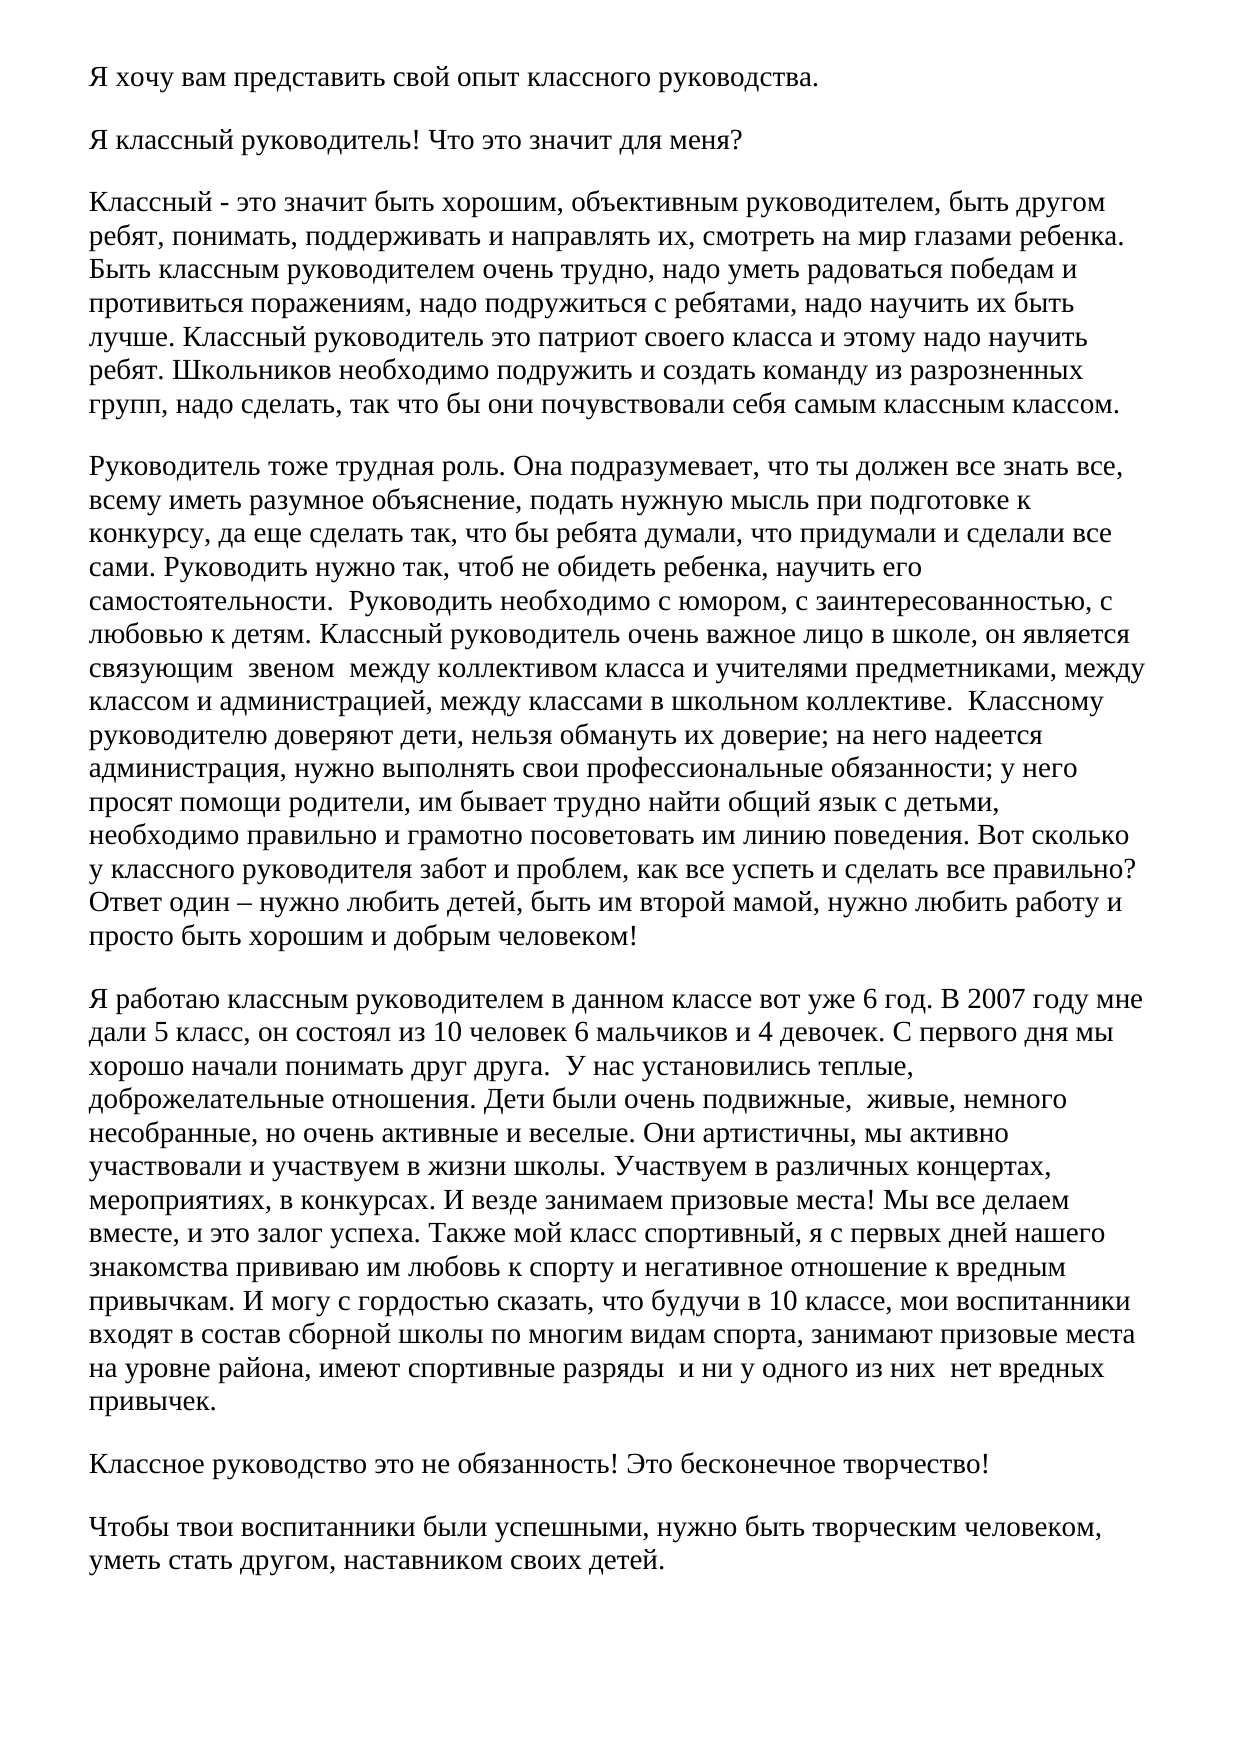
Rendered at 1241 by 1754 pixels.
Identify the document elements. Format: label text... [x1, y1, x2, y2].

text Я работаю классным руководителем в данном классе вот уже 6 год. В 2007 году мне дали 5 класс, он состоял из 10 человек 6 мальчиков и 4 девочек. С первого дня мы хорошо начали понимать друг друга. У нас установились теплые, доброжелательные отношения. Дети были очень подвижные, живые, немного несобранные, но очень активные и веселые. Они артистичны, мы активно участвовали и участвуем в жизни школы. Участвуем в различных концертах, мероприятиях, в конкурсах. И везде занимаем призовые места! Мы все делаем вместе, и это залог успеха. Также мой класс спортивный, я с первых дней нашего знакомства прививаю им любовь к спорту и негативное отношение к вредным привычкам. И могу с гордостью сказать, что будучи в 10 классе, мои воспитанники входят в состав сборной школы по многим видам спорта, занимают призовые места на уровне района, имеют спортивные разряды и ни у одного из них нет вредных привычек. [89, 981, 1152, 1417]
text Я хочу вам представить свой опыт классного руководства. [89, 59, 1152, 93]
text Я классный руководитель! Что это значит для меня? [89, 122, 1152, 155]
text Классное руководство это не обязанность! Это бесконечное творчество! [89, 1446, 1152, 1479]
text Классный - это значит быть хорошим, объективным руководителем, быть другом ребят, понимать, поддерживать и направлять их, смотреть на мир глазами ребенка. Быть классным руководителем очень трудно, надо уметь радоваться победам и противиться поражениям, надо подружиться с ребятами, надо научить их быть лучше. Классный руководитель это патриот своего класса и этому надо научить ребят. Школьников необходимо подружить и создать команду из разрозненных групп, надо сделать, так что бы они почувствовали себя самым классным классом. [89, 184, 1152, 419]
text Чтобы твои воспитанники были успешными, нужно быть творческим человеком, уметь стать другом, наставником своих детей. [89, 1509, 1152, 1576]
text Руководитель тоже трудная роль. Она подразумевает, что ты должен все знать все, всему иметь разумное объяснение, подать нужную мысль при подготовке к конкурсу, да еще сделать так, что бы ребята думали, что придумали и сделали все сами. Руководить нужно так, чтоб не обидеть ребенка, научить его самостоятельности. Руководить необходимо с юмором, с заинтересованностью, с любовью к детям. Классный руководитель очень важное лицо в школе, он является связующим звеном между коллективом класса и учителями предметниками, между классом и администрацией, между классами в школьном коллективе. Классному руководителю доверяют дети, нельзя обмануть их доверие; на него надеется администрация, нужно выполнять свои профессиональные обязанности; у него просят помощи родители, им бывает трудно найти общий язык с детьми, необходимо правильно и грамотно посоветовать им линию поведения. Вот сколько у классного руководителя забот и проблем, как все успеть и сделать все правильно? Ответ один – нужно любить детей, быть им второй мамой, нужно любить работу и просто быть хорошим и добрым человеком! [89, 448, 1152, 952]
